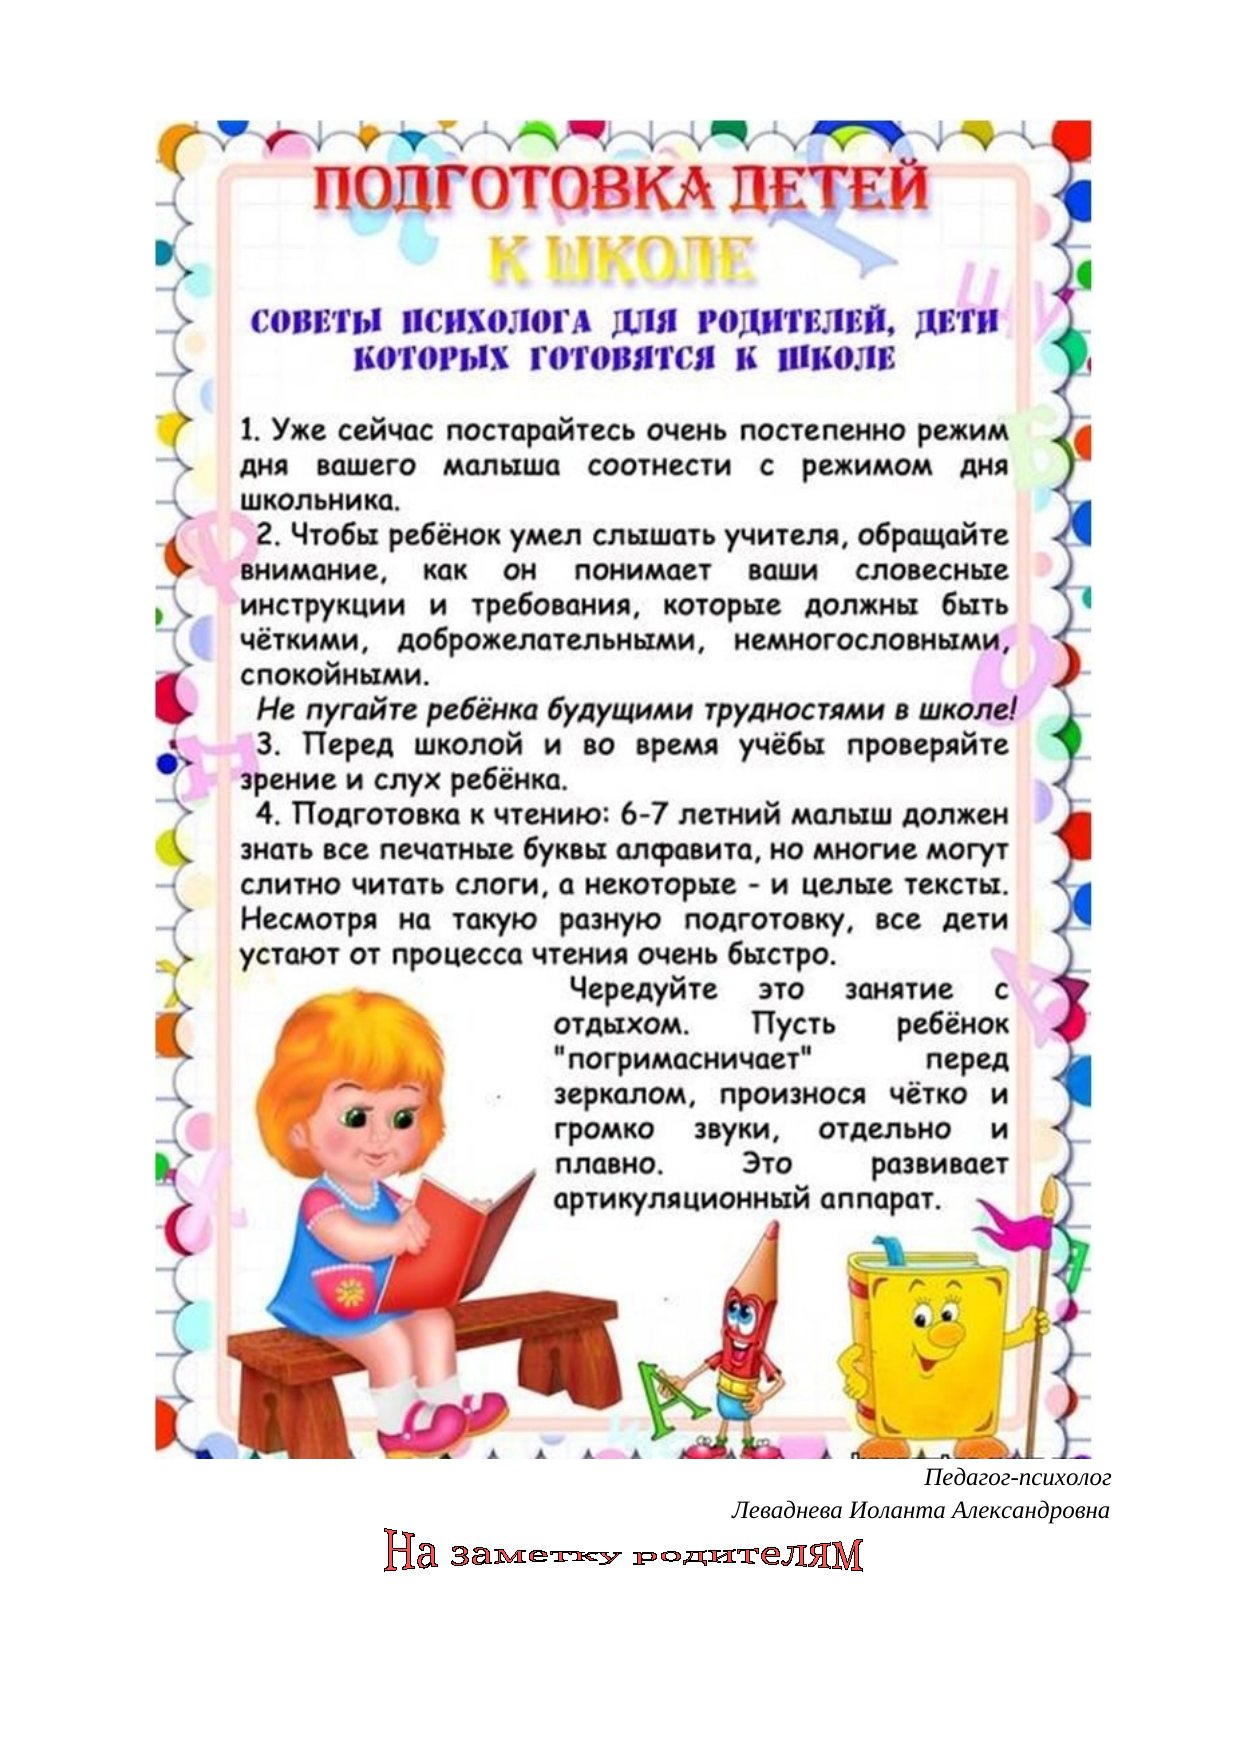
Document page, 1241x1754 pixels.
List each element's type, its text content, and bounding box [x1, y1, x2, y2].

text Педагог-психолог [136, 1462, 1112, 1491]
text Леваднева Иоланта Александровна [136, 1496, 1110, 1524]
picture [153, 118, 1094, 1459]
